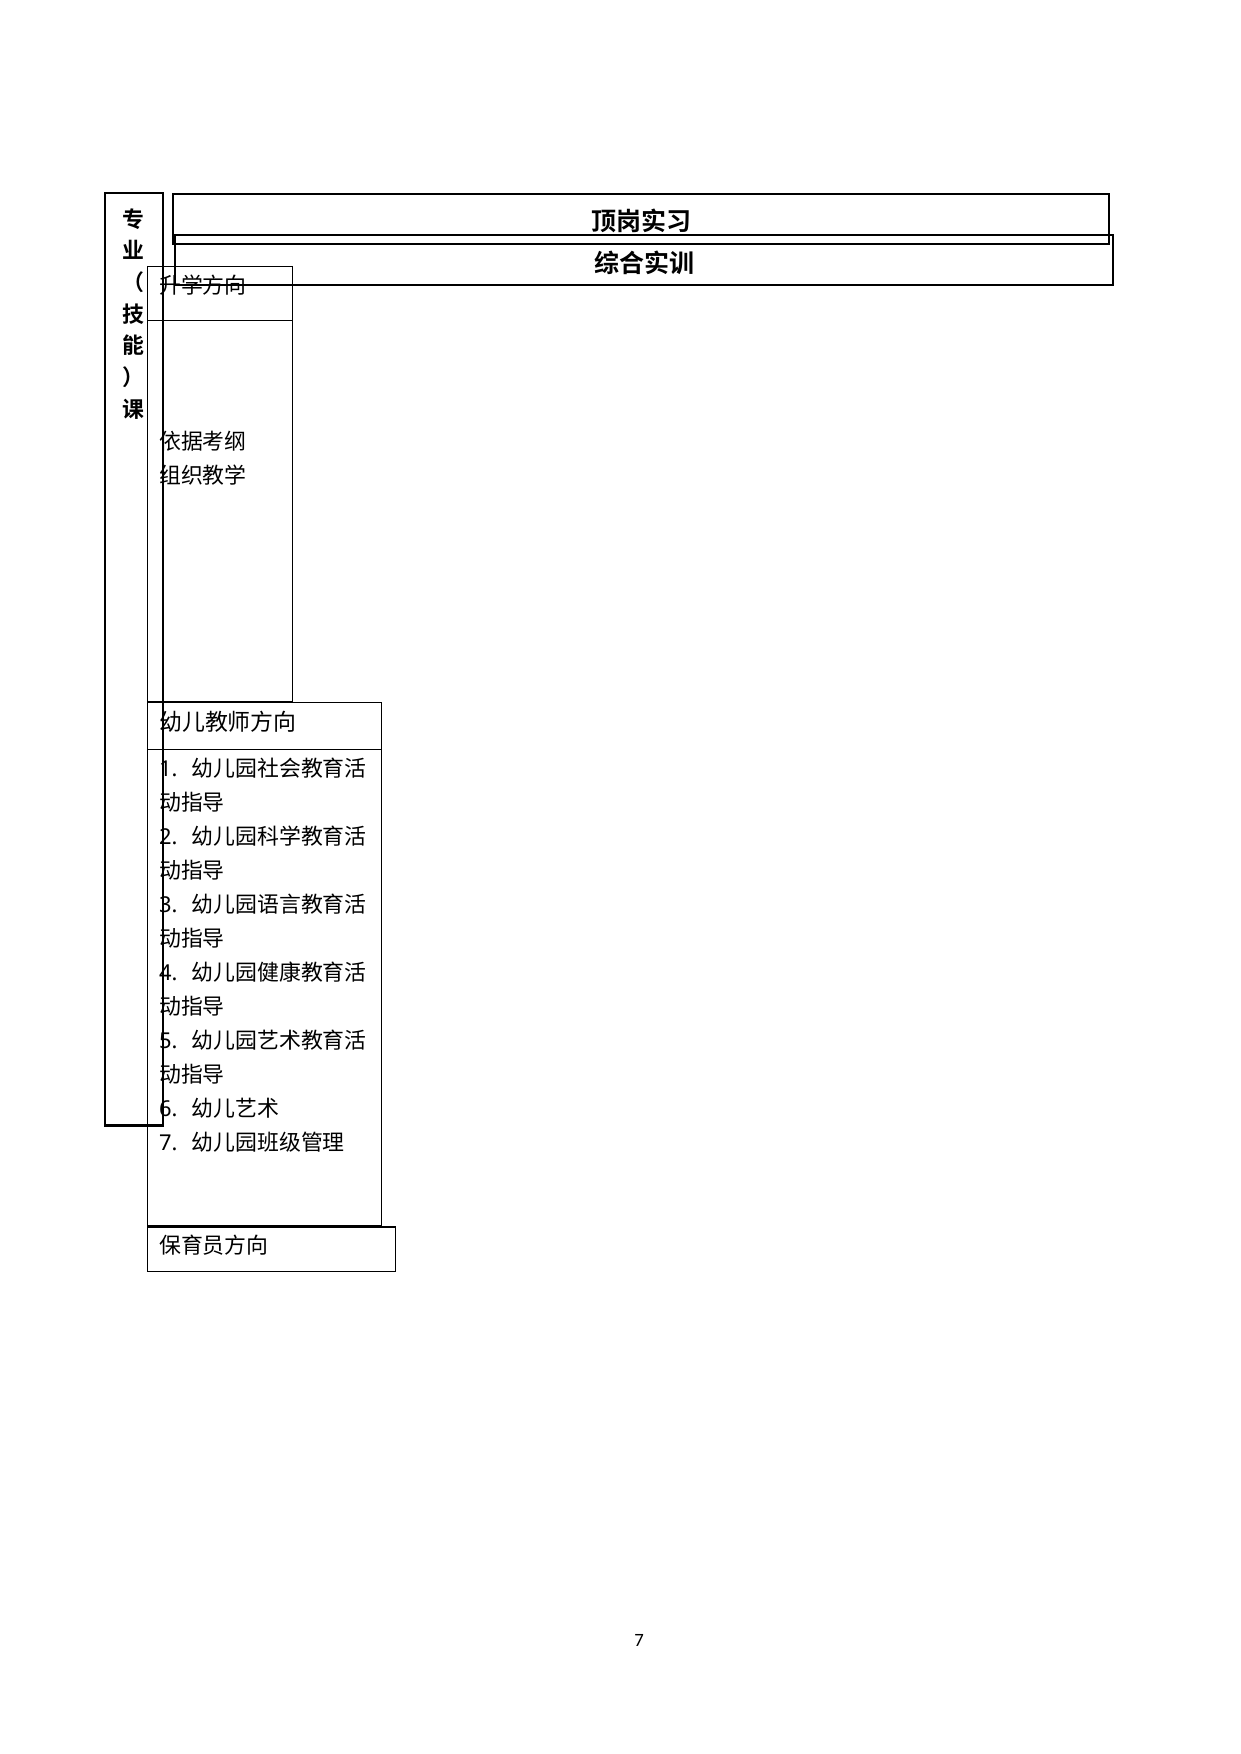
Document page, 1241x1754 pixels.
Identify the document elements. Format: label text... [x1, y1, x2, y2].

table_cell 依据考纲 组织教学 [164, 321, 292, 701]
table_cell 依据考纲 组织教学 [148, 321, 162, 701]
table_header 升学方向 [176, 267, 292, 284]
table_header 保育员方向 [148, 1228, 395, 1271]
table_header 升学方向 [164, 285, 292, 319]
table_cell 幼儿园社会教育活动指导 幼儿园科学教育活动指导 幼儿园语言教育活动指导 幼儿园健康教育活动指导 幼儿园艺术教育活动指导 幼儿艺术 幼儿园班级管理 [148, 750, 381, 1225]
table_header 幼儿教师方向 [164, 703, 381, 749]
table_header 升学方向 [148, 267, 162, 319]
